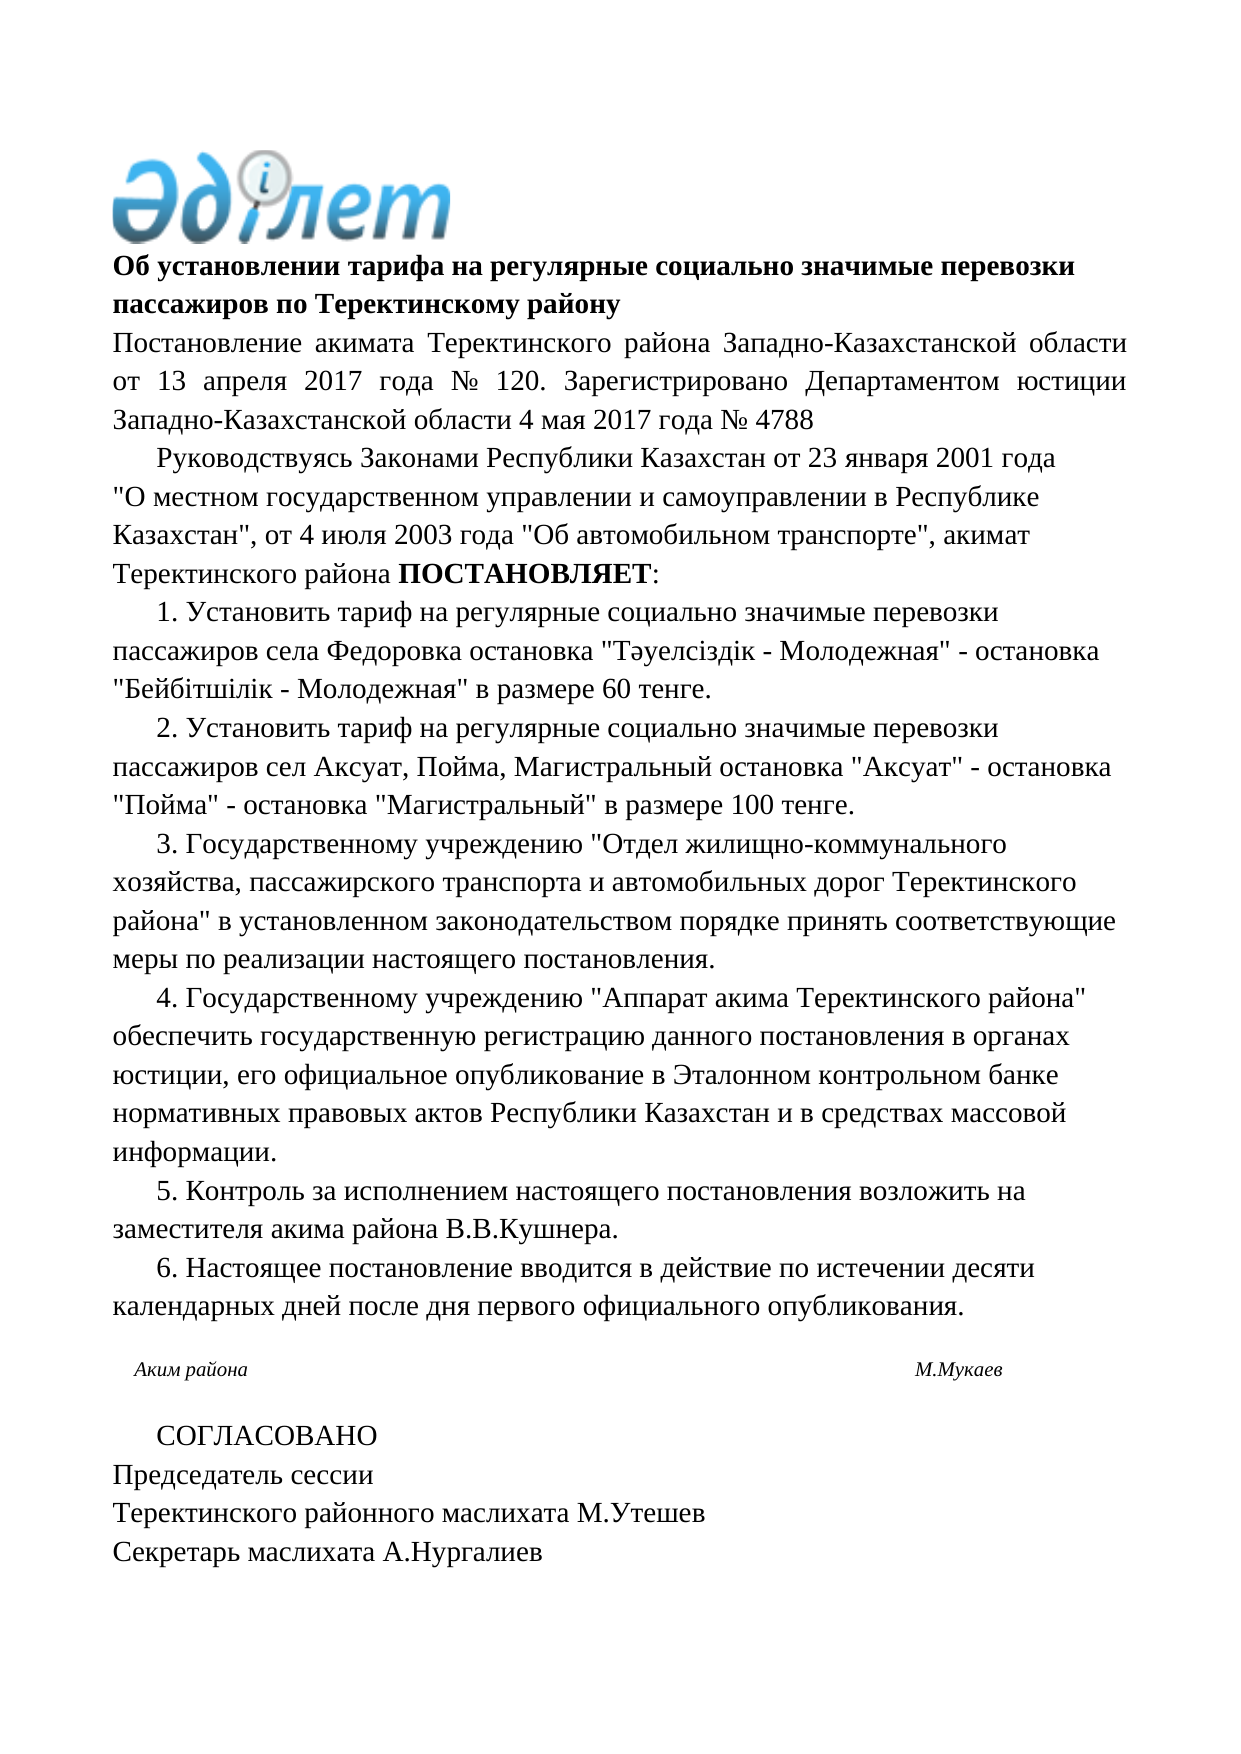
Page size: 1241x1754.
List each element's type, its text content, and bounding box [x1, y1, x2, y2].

text Постановление акимата Теректинского района Западно-Казахстанской области от 13 апреля 2017 года № 120. Зарегистрировано Департаментом юстиции Западно-Казахстанской области 4 мая 2017 года № 4788 [112, 325, 1128, 435]
table_header М.Мукаев [913, 1356, 1240, 1387]
table_header Аким района [101, 1356, 913, 1387]
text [112, 1387, 1128, 1567]
picture [112, 150, 451, 244]
text Руководствуясь Законами Республики Казахстан от 23 января 2001 года "О местном государственном управлении и самоуправлении в Республике Казахстан", от 4 июля 2003 года "Об автомобильном транспорте", акимат Теректинского района ПОСТАНОВЛЯЕТ: 1. Установить тариф на регулярные социально значимые перевозки пассажиров села Федоровка остановка "Тәуелсіздік - Молодежная" - остановка "Бейбітшілік - Молодежная" в размере 60 тенге. 2. Установить тариф на регулярные социально значимые перевозки пассажиров сел Аксуат, Пойма, Магистральный остановка "Аксуат" - остановка "Пойма" - остановка "Магистральный" в размере 100 тенге. 3. Государственному учреждению "Отдел жилищно-коммунального хозяйства, пассажирского транспорта и автомобильных дорог Теректинского района" в установленном законодательством порядке принять соответствующие меры по реализации настоящего постановления. 4. Государственному учреждению "Аппарат акима Теректинского района" обеспечить государственную регистрацию данного постановления в органах юстиции, его официальное опубликование в Эталонном контрольном банке нормативных правовых актов Республики Казахстан и в средствах массовой информации. 5. Контроль за исполнением настоящего постановления возложить на заместителя акима района В.В.Кушнера. 6. Настоящее постановление вводится в действие по истечении десяти календарных дней после дня первого официального опубликования. [112, 440, 1128, 1352]
text Об установлении тарифа на регулярные социально значимые перевозки пассажиров по Теректинскому району [112, 248, 1128, 320]
